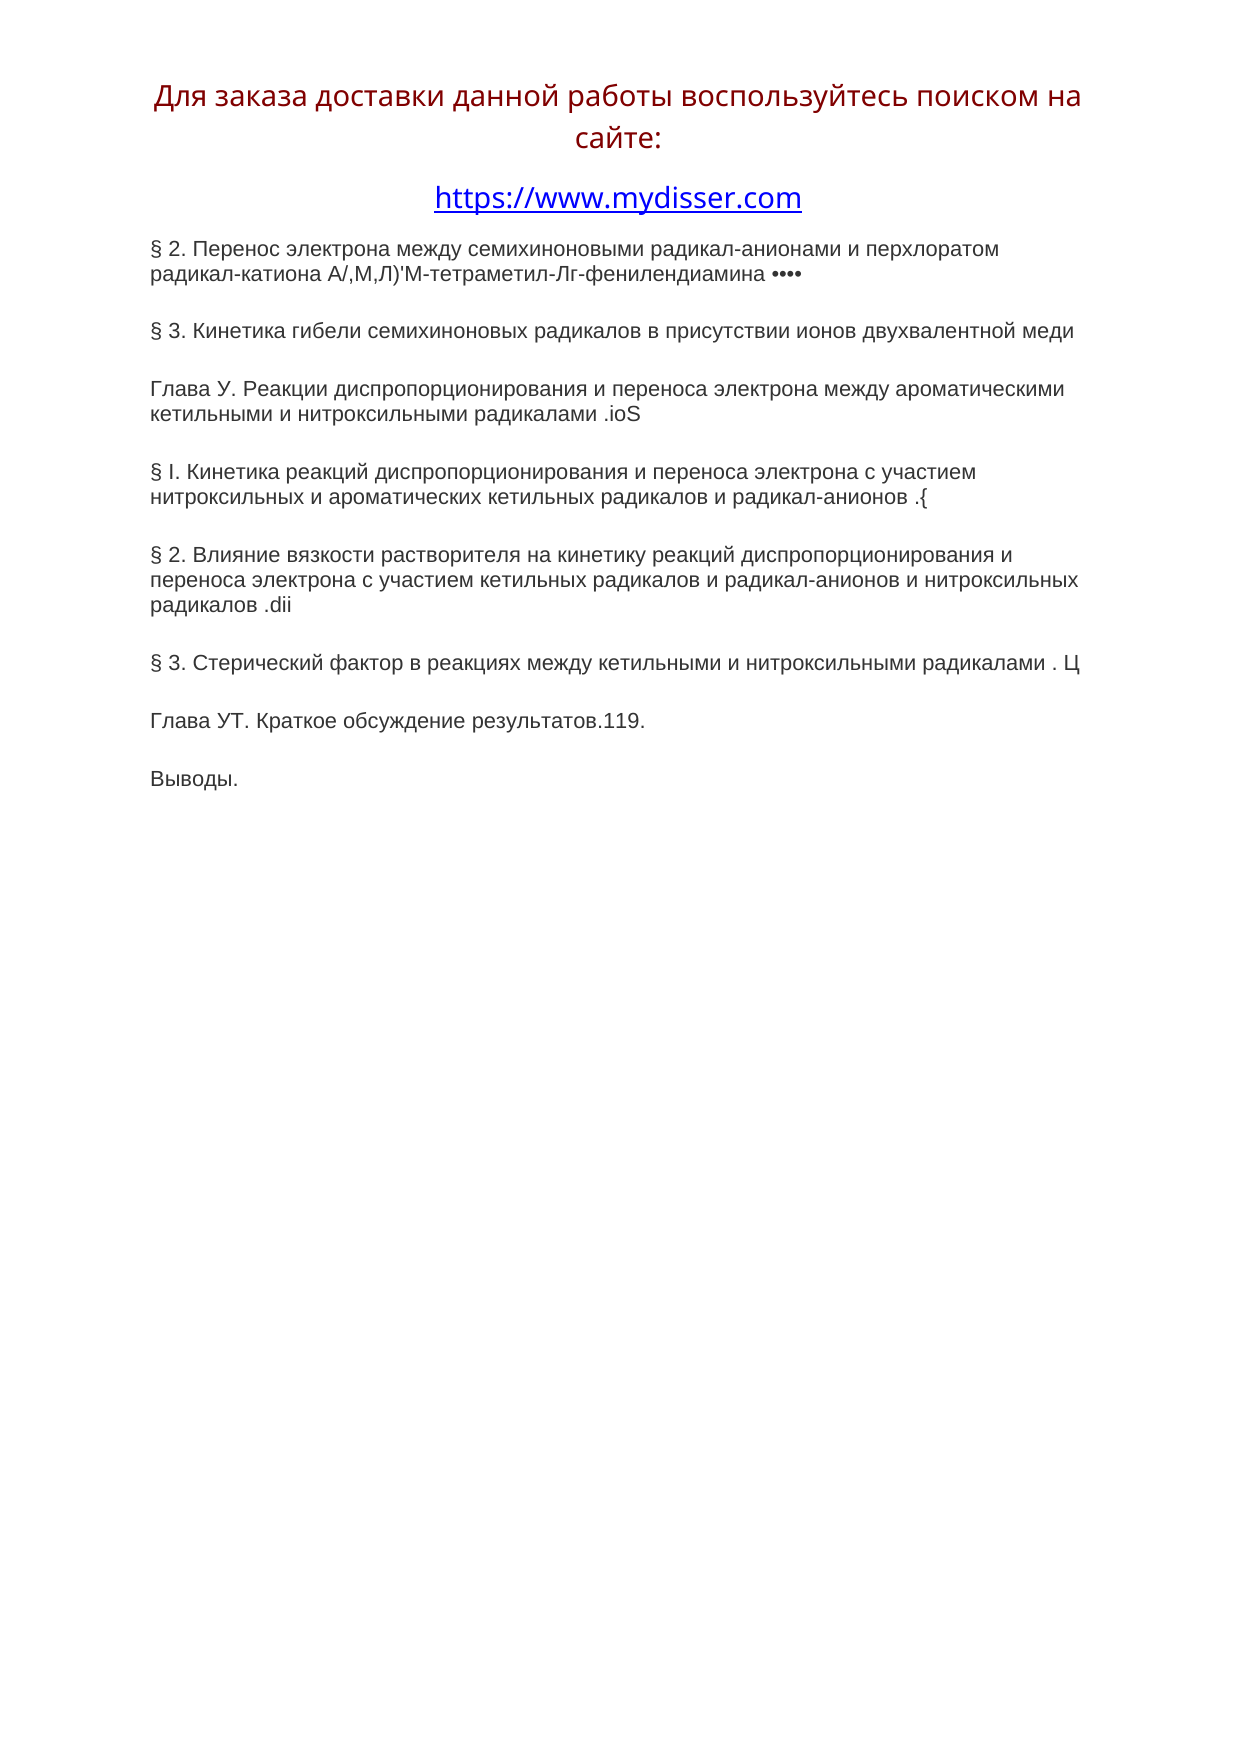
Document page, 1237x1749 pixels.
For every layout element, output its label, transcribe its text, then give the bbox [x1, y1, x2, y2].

text § 2. Влияние вязкости растворителя на кинетику реакций диспропорционирования и переноса электрона с участием кетильных радикалов и радикал-анионов и нитроксильных радикалов .dii [150, 542, 1086, 618]
text Глава УТ. Краткое обсуждение результатов.119. [150, 708, 1086, 733]
text § 2. Перенос электрона между семихиноновыми радикал-анионами и перхлоратом радикал-катиона А/,М,Л)'М-тетраметил-Лг-фенилендиамина •••• [150, 236, 1086, 286]
text § I. Кинетика реакций диспропорционирования и переноса электрона с участием нитроксильных и ароматических кетильных радикалов и радикал-анионов .{ [150, 459, 1086, 509]
text Глава У. Реакции диспропорционирования и переноса электрона между ароматическими кетильными и нитроксильными радикалами .ioS [150, 376, 1086, 427]
text Выводы. [150, 766, 1086, 791]
text § 3. Стерический фактор в реакциях между кетильными и нитроксильными радикалами . Ц [150, 650, 1086, 675]
text § 3. Кинетика гибели семихиноновых радикалов в присутствии ионов двухвалентной меди [150, 318, 1086, 344]
